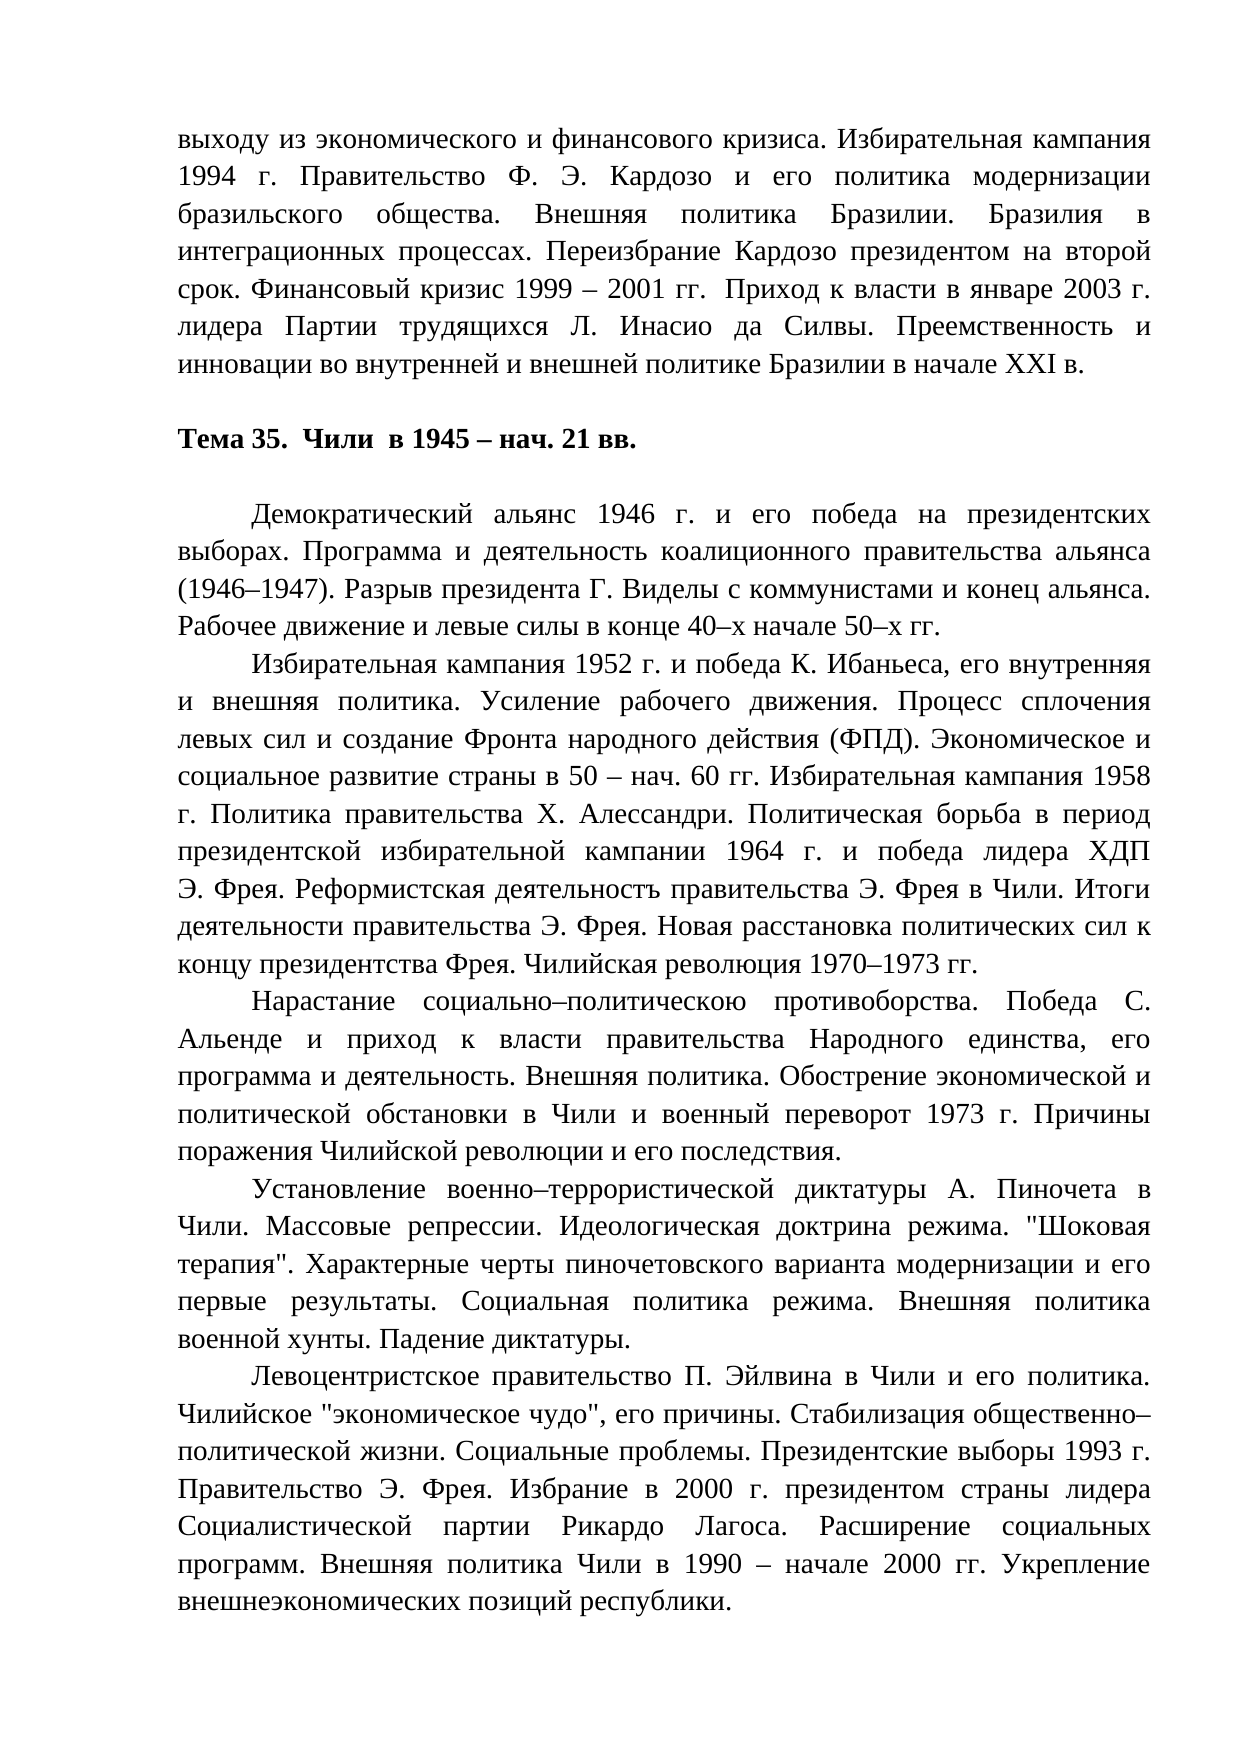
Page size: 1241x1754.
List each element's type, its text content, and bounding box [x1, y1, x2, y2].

text Тема 35. Чили в 1945 – нач. 21 вв. [177, 418, 1152, 456]
text Установление военно–террористической диктатуры А. Пиночета в Чили. Массовые репрессии. Идеологическая доктрина режима. "Шоковая терапия". Характерные черты пиночетовского варианта модернизации и его первые результаты. Социальная политика режима. Внешняя политика военной хунты. Падение диктатуры. [177, 1168, 1152, 1356]
text Демократический альянс 1946 г. и его победа на президентских выборах. Программа и деятельность коалиционного правительства альянса (1946–1947). Разрыв президента Г. Виделы с коммунистами и конец альянса. Рабочее движение и левые силы в конце 40–х начале 50–х гг. [177, 493, 1152, 643]
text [177, 118, 1152, 381]
text Избирательная кампания 1952 г. и победа К. Ибаньеса, его внутренняя и внешняя политика. Усиление рабочего движения. Процесс сплочения левых сил и создание Фронта народного действия (ФПД). Экономическое и социальное развитие страны в 50 – нач. 60 гг. Избирательная кампания 1958 г. Политика правительства Х. Алессандри. Политическая борьба в период президентской избирательной кампании 1964 г. и победа лидера ХДП Э. Фрея. Реформистская деятельностъ правительства Э. Фрея в Чили. Итоги деятельности правительства Э. Фрея. Новая расстановка политических сил к концу президентства Фрея. Чилийская революция 1970–1973 гг. [177, 643, 1152, 981]
text Нарастание социально–политическою противоборства. Победа С. Альенде и приход к власти правительства Народного единства, его программа и деятельность. Внешняя политика. Обострение экономической и политической обстановки в Чили и военный переворот 1973 г. Причины поражения Чилийской революции и его последствия. [177, 981, 1152, 1168]
text Левоцентристское правительство П. Эйлвина в Чили и его политика. Чилийское "экономическое чудо", его причины. Стабилизация общественно–политической жизни. Социальные проблемы. Президентские выборы 1993 г. Правительство Э. Фрея. Избрание в 2000 г. президентом страны лидера Социалистической партии Рикардо Лагоса. Расширение социальных программ. Внешняя политика Чили в 1990 – начале 2000 гг. Укрепление внешнеэкономических позиций республики. [177, 1356, 1152, 1618]
